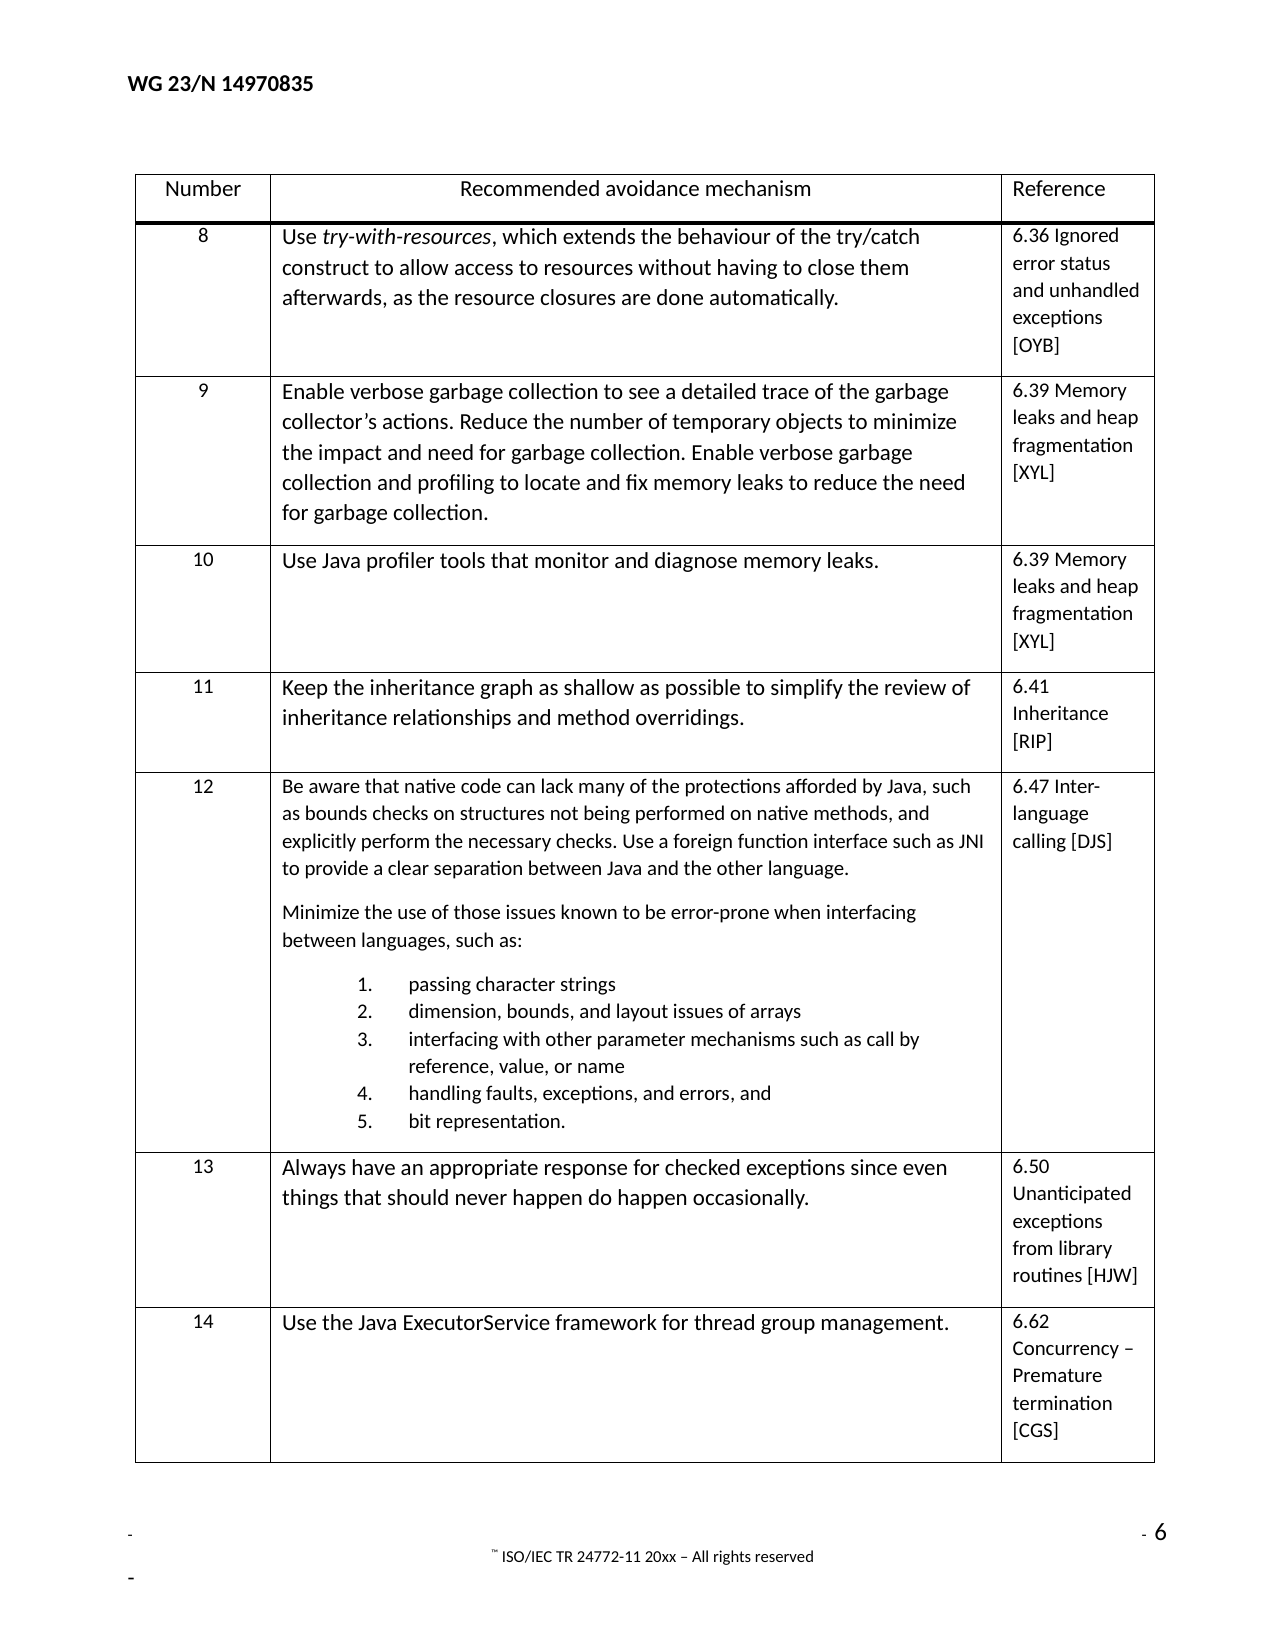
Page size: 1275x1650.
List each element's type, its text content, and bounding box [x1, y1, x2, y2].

table_cell 13 [136, 1153, 270, 1307]
table_cell 9 [136, 377, 270, 545]
table_cell 6.47 Inter-language calling [DJS] [1002, 773, 1154, 1152]
table_header Recommended avoidance mechanism [271, 175, 1001, 221]
table_cell Enable verbose garbage collection to see a detailed trace of the garbage collector’s actions. Reduce the number of temporary objects to minimize the impact and need for garbage collection. Enable verbose garbage collection and profiling to locate and fix memory leaks to reduce the need for garbage collection. [271, 377, 1001, 545]
table_cell 10 [136, 546, 270, 672]
table_cell 6.36 Ignored error status and unhandled exceptions [OYB] [1002, 225, 1154, 376]
table_cell 14 [136, 1308, 270, 1462]
table_cell Be aware that native code can lack many of the protections afforded by Java, such as bounds checks on structures not being performed on native methods, and explicitly perform the necessary checks. Use a foreign function interface such as JNI to provide a clear separation between Java and the other language. Minimize the use of those issues known to be error-prone when interfacing between languages, such as: passing character strings dimension, bounds, and layout issues of arrays interfacing with other parameter mechanisms such as call by reference, value, or name handling faults, exceptions, and errors, and bit representation. [271, 773, 1001, 1152]
table_cell Keep the inheritance graph as shallow as possible to simplify the review of inheritance relationships and method overridings. [271, 673, 1001, 772]
table_cell Use Java profiler tools that monitor and diagnose memory leaks. [271, 546, 1001, 672]
table_cell Use try-with-resources, which extends the behaviour of the try/catch construct to allow access to resources without having to close them afterwards, as the resource closures are done automatically. [271, 225, 1001, 376]
table_cell 12 [136, 773, 270, 1152]
table_cell Always have an appropriate response for checked exceptions since even things that should never happen do happen occasionally. [271, 1153, 1001, 1307]
table_cell 6.41 Inheritance [RIP] [1002, 673, 1154, 772]
table_cell 6.62 Concurrency – Premature termination [CGS] [1002, 1308, 1154, 1462]
table_cell 6.39 Memory leaks and heap fragmentation [XYL] [1002, 546, 1154, 672]
table_cell 6.39 Memory leaks and heap fragmentation [XYL] [1002, 377, 1154, 545]
table_header Number [136, 175, 270, 221]
table_header Reference [1002, 175, 1154, 221]
table_cell 6.50 Unanticipated exceptions from library routines [HJW] [1002, 1153, 1154, 1307]
table_cell 8 [136, 225, 270, 376]
table_cell Use the Java ExecutorService framework for thread group management. [271, 1308, 1001, 1462]
table_cell 11 [136, 673, 270, 772]
